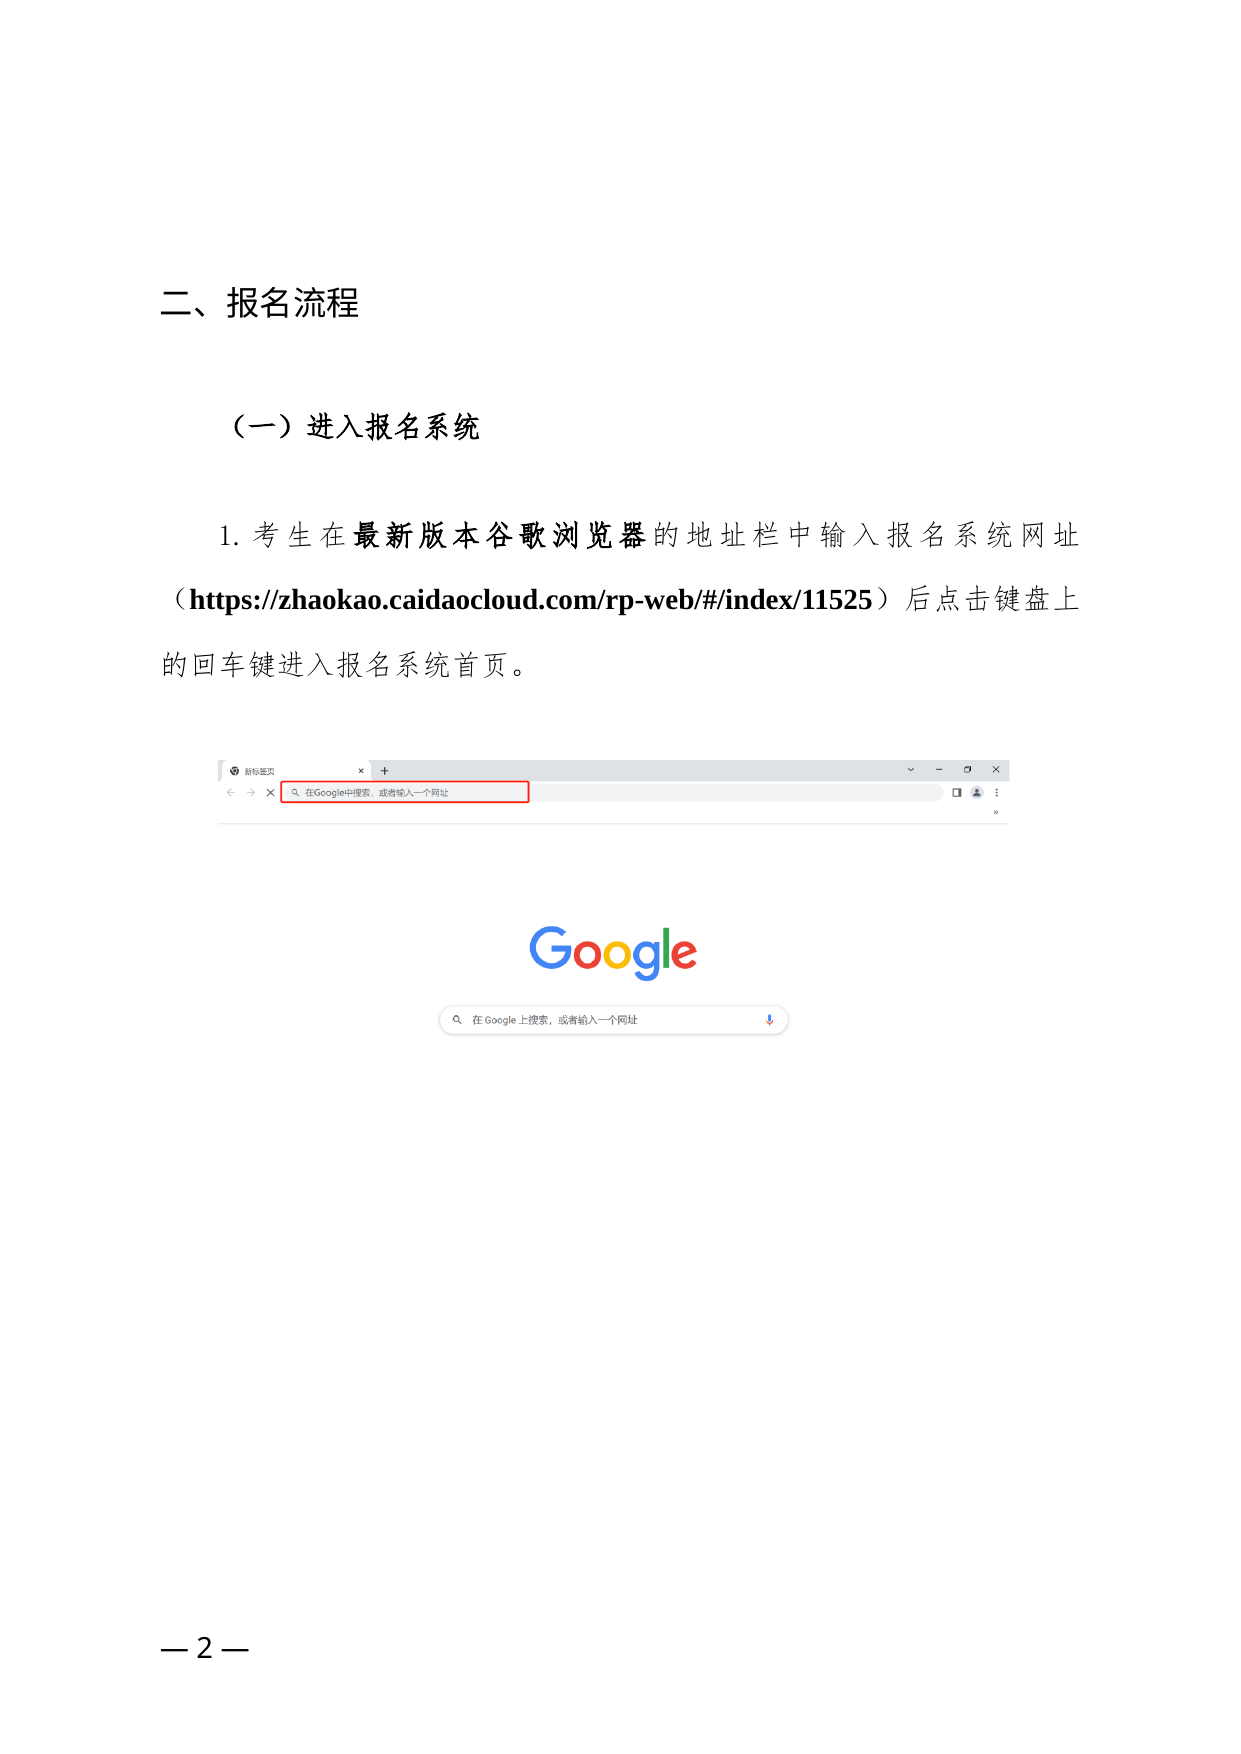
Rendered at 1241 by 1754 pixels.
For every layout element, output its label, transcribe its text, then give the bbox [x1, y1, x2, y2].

subtitle （一）进入报名系统 [159, 392, 1081, 457]
subtitle 二、报名流程 [159, 268, 1081, 333]
text 1.考生在最新版本谷歌浏览器的地址栏中输入报名系统网址（https://zhaokao.caidaocloud.com/rp-web/#/index/11525）后点击键盘上的回车键进入报名系统首页。 [159, 500, 1081, 695]
picture [217, 760, 1010, 1140]
